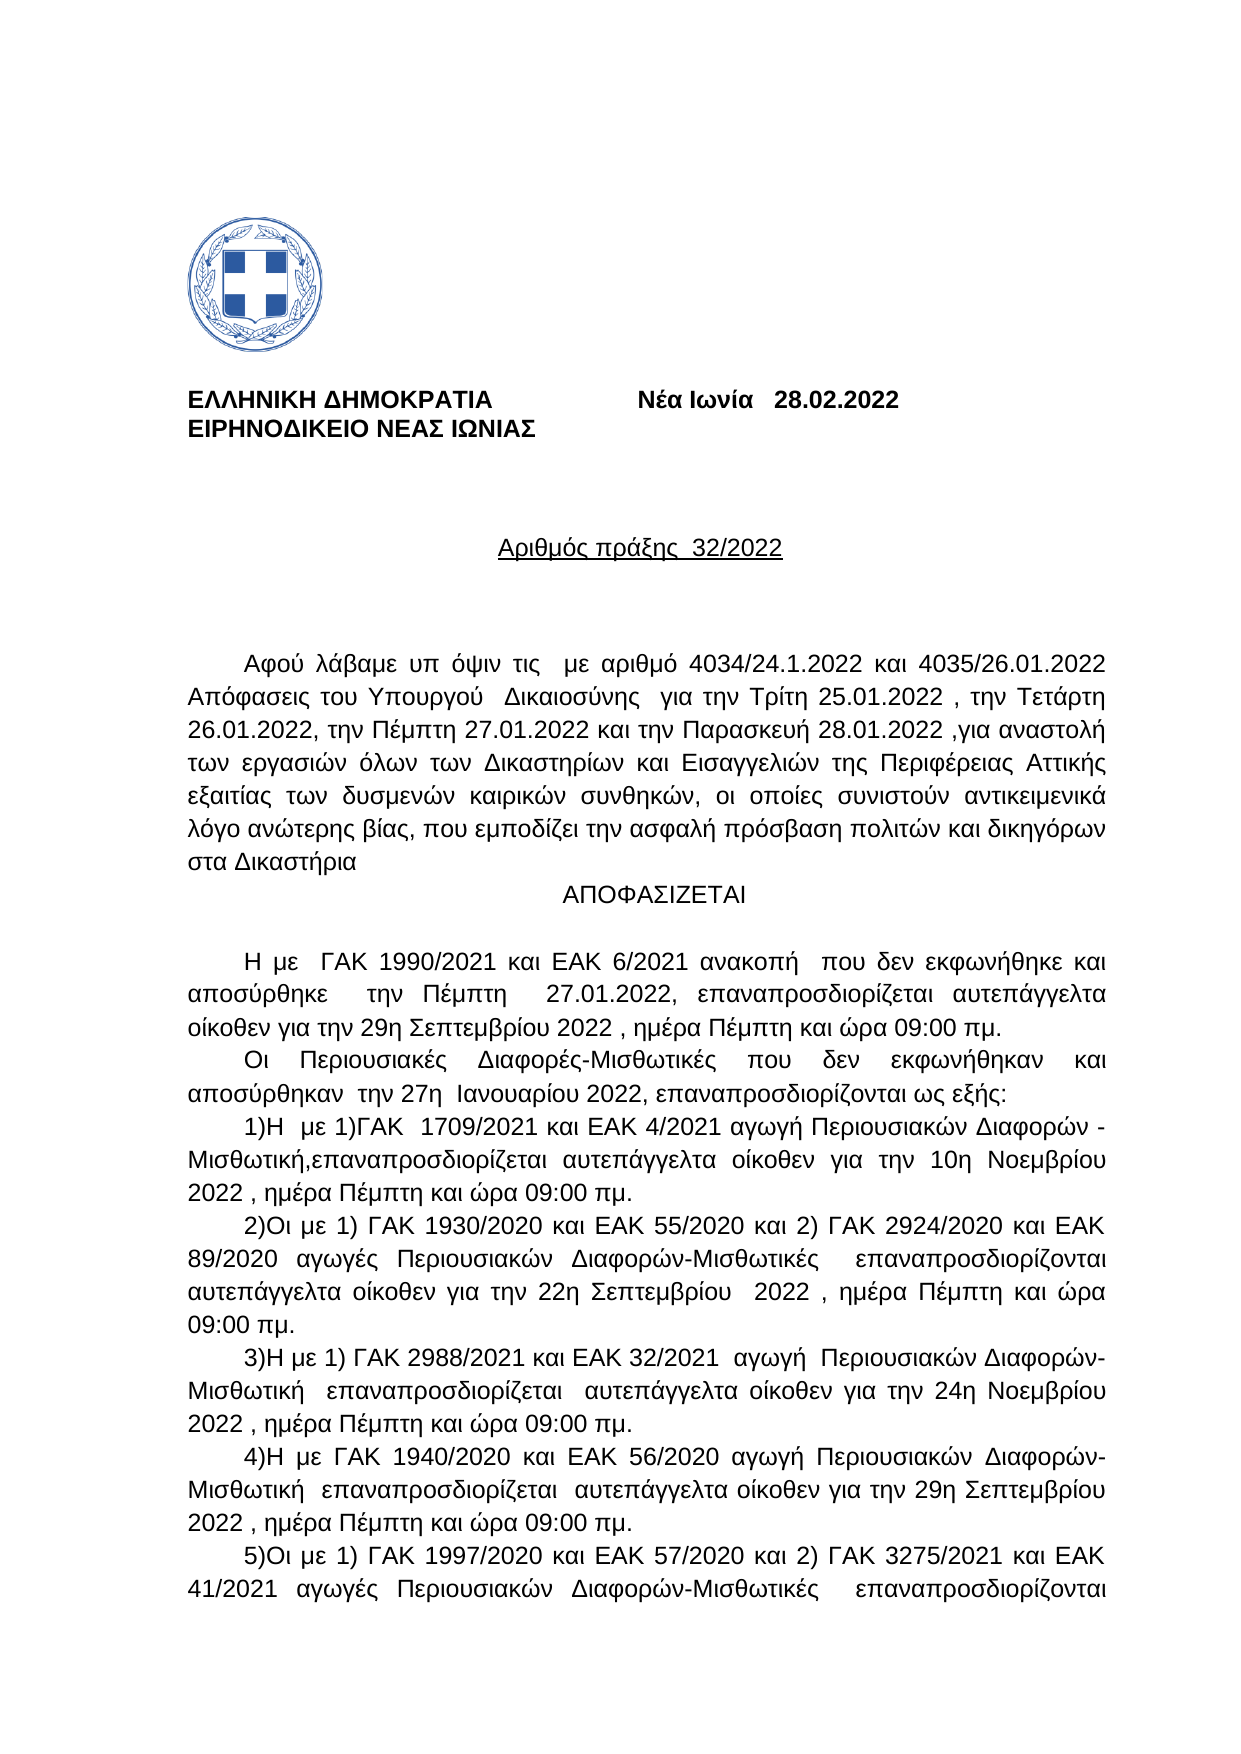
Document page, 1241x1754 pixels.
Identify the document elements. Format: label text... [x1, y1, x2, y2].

text ΑΠΟΦΑΣΙΖΕΤΑΙ [187, 880, 1107, 909]
text 1)Η με 1)ΓΑΚ 1709/2021 και ΕΑΚ 4/2021 αγωγή Περιουσιακών Διαφορών -Μισθωτική,επαναπροσδιορίζεται αυτεπάγγελτα οίκοθεν για την 10η Νοεμβρίου 2022 , ημέρα Πέμπτη και ώρα 09:00 πμ. [187, 1112, 1107, 1206]
text 4)Η με ΓΑΚ 1940/2020 και ΕΑΚ 56/2020 αγωγή Περιουσιακών Διαφορών-Μισθωτική επαναπροσδιορίζεται αυτεπάγγελτα οίκοθεν για την 29η Σεπτεμβρίου 2022 , ημέρα Πέμπτη και ώρα 09:00 πμ. [187, 1442, 1107, 1537]
text ΕΛΛΗΝΙΚΗ ΔΗΜΟΚΡΑΤΙΑ Νέα Ιωνία 28.02.2022 [187, 385, 1107, 414]
text Οι Περιουσιακές Διαφορές-Μισθωτικές που δεν εκφωνήθηκαν και αποσύρθηκαν την 27η Ιανουαρίου 2022, επαναπροσδιορίζονται ως εξής: [187, 1046, 1107, 1107]
text Αριθμός πράξης 32/2022 [187, 533, 1107, 562]
picture [187, 217, 323, 352]
text 3)Η με 1) ΓΑΚ 2988/2021 και ΕΑΚ 32/2021 αγωγή Περιουσιακών Διαφορών-Μισθωτική επαναπροσδιορίζεται αυτεπάγγελτα οίκοθεν για την 24η Νοεμβρίου 2022 , ημέρα Πέμπτη και ώρα 09:00 πμ. [187, 1343, 1107, 1437]
text ΕΙΡΗΝΟΔΙΚΕΙΟ ΝΕΑΣ ΙΩΝΙΑΣ [187, 414, 1107, 442]
text Αφού λάβαμε υπ όψιν τις με αριθμό 4034/24.1.2022 και 4035/26.01.2022 Απόφασεις του Υπουργού Δικαιοσύνης για την Τρίτη 25.01.2022 , την Τετάρτη 26.01.2022, την Πέμπτη 27.01.2022 και την Παρασκευή 28.01.2022 ,για αναστολή των εργασιών όλων των Δικαστηρίων και Εισαγγελιών της Περιφέρειας Αττικής εξαιτίας των δυσμενών καιρικών συνθηκών, οι οποίες συνιστούν αντικειμενικά λόγο ανώτερης βίας, που εμποδίζει την ασφαλή πρόσβαση πολιτών και δικηγόρων στα Δικαστήρια [187, 649, 1107, 876]
text 2)Οι με 1) ΓΑΚ 1930/2020 και ΕΑΚ 55/2020 και 2) ΓΑΚ 2924/2020 και ΕΑΚ 89/2020 αγωγές Περιουσιακών Διαφορών-Μισθωτικές επαναπροσδιορίζονται αυτεπάγγελτα οίκοθεν για την 22η Σεπτεμβρίου 2022 , ημέρα Πέμπτη και ώρα 09:00 πμ. [187, 1211, 1107, 1338]
text Η με ΓΑΚ 1990/2021 και ΕΑΚ 6/2021 ανακοπή που δεν εκφωνήθηκε και αποσύρθηκε την Πέμπτη 27.01.2022, επαναπροσδιορίζεται αυτεπάγγελτα οίκοθεν για την 29η Σεπτεμβρίου 2022 , ημέρα Πέμπτη και ώρα 09:00 πμ. [187, 946, 1107, 1041]
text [187, 1541, 1107, 1603]
